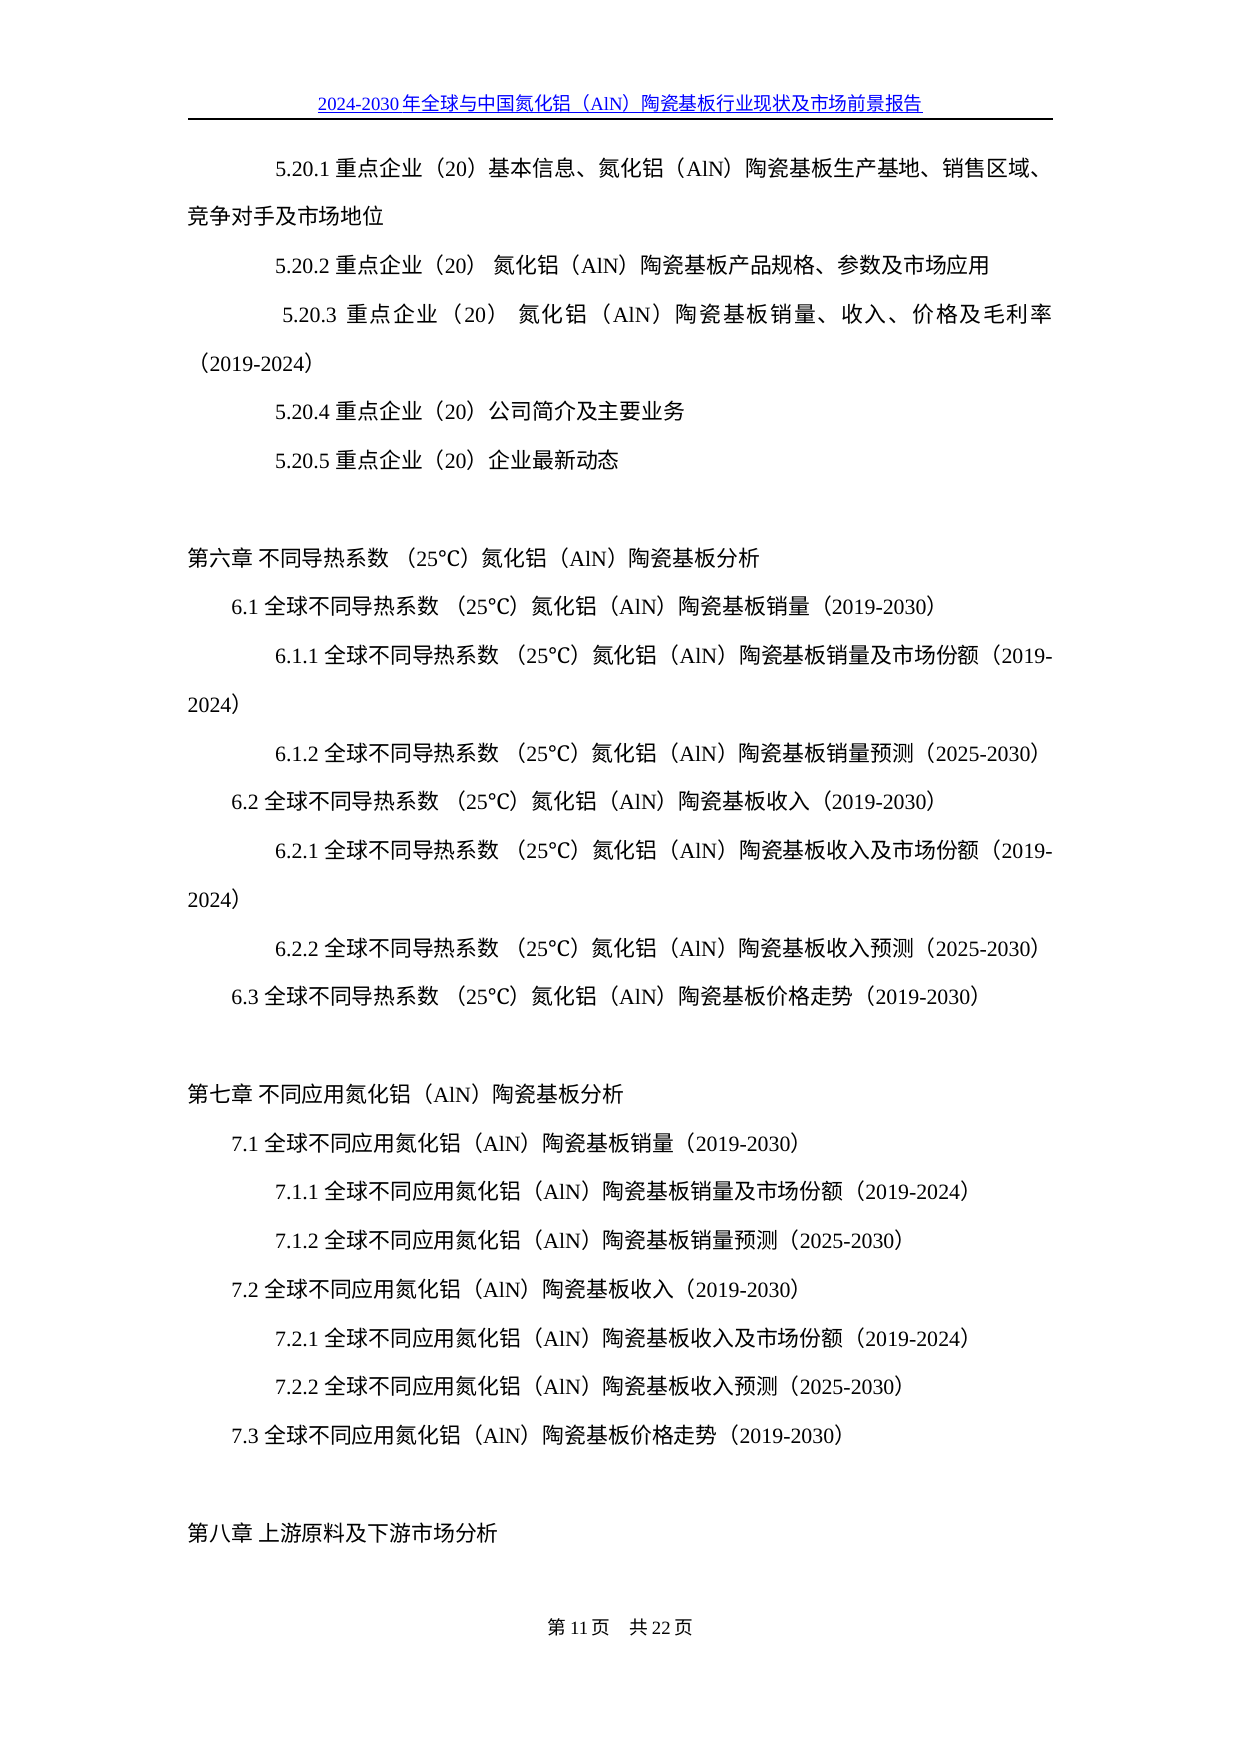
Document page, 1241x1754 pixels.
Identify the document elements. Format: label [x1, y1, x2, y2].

text [187, 150, 1053, 1548]
